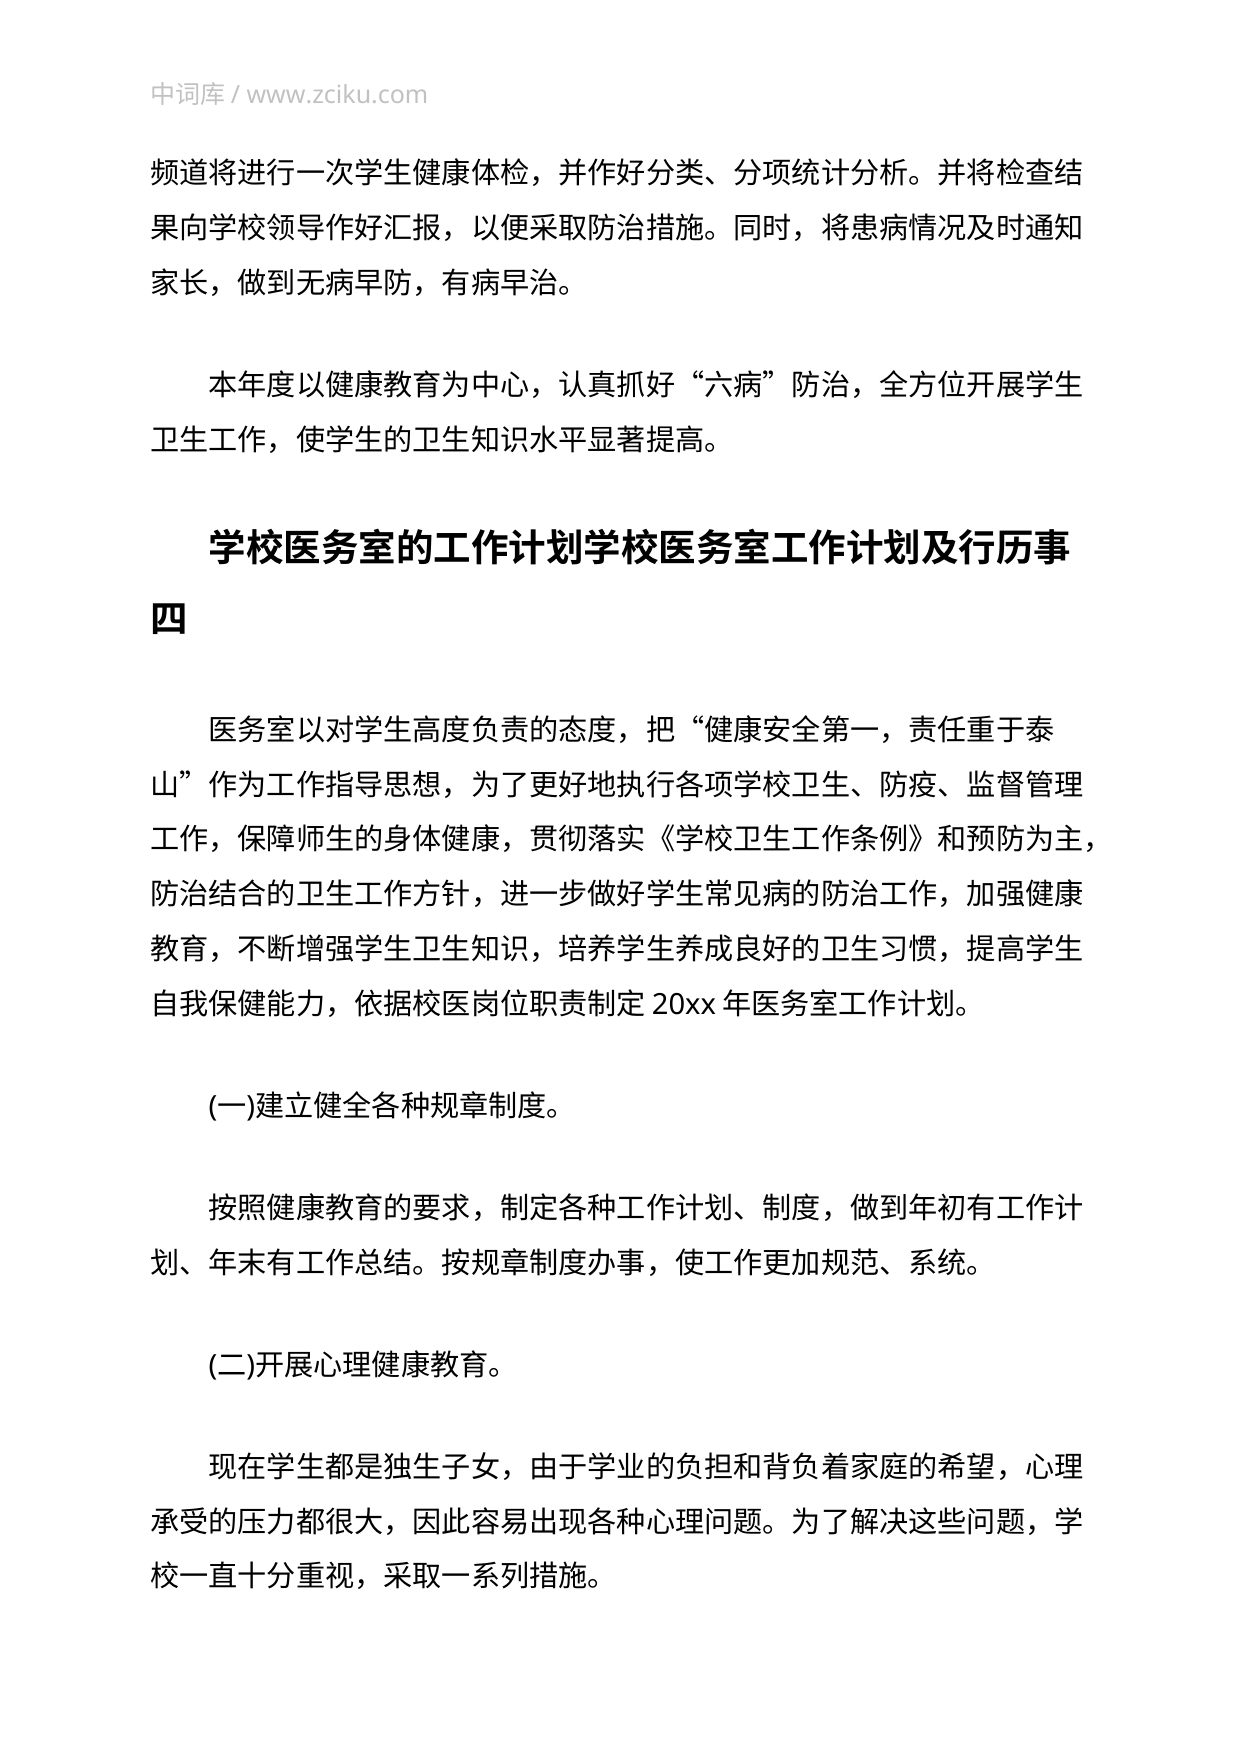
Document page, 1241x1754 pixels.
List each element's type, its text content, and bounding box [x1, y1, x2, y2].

text (二)开展心理健康教育。 [150, 1341, 1090, 1384]
text 本年度以健康教育为中心，认真抓好“六病”防治，全方位开展学生卫生工作，使学生的卫生知识水平显著提高。 [150, 362, 1090, 459]
text 学校医务室的工作计划学校医务室工作计划及行历事四 [150, 518, 1090, 643]
text (一)建立健全各种规章制度。 [150, 1083, 1090, 1125]
text 医务室以对学生高度负责的态度，把“健康安全第一，责任重于泰山”作为工作指导思想，为了更好地执行各项学校卫生、防疫、监督管理工作，保障师生的身体健康，贯彻落实《学校卫生工作条例》和预防为主，防治结合的卫生工作方针，进一步做好学生常见病的防治工作，加强健康教育，不断增强学生卫生知识，培养学生养成良好的卫生习惯，提高学生自我保健能力，依据校医岗位职责制定20xx年医务室工作计划。 [150, 706, 1090, 1023]
text 现在学生都是独生子女，由于学业的负担和背负着家庭的希望，心理承受的压力都很大，因此容易出现各种心理问题。为了解决这些问题，学校一直十分重视，采取一系列措施。 [150, 1443, 1090, 1595]
text 按照健康教育的要求，制定各种工作计划、制度，做到年初有工作计划、年末有工作总结。按规章制度办事，使工作更加规范、系统。 [150, 1184, 1090, 1282]
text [150, 150, 1090, 302]
